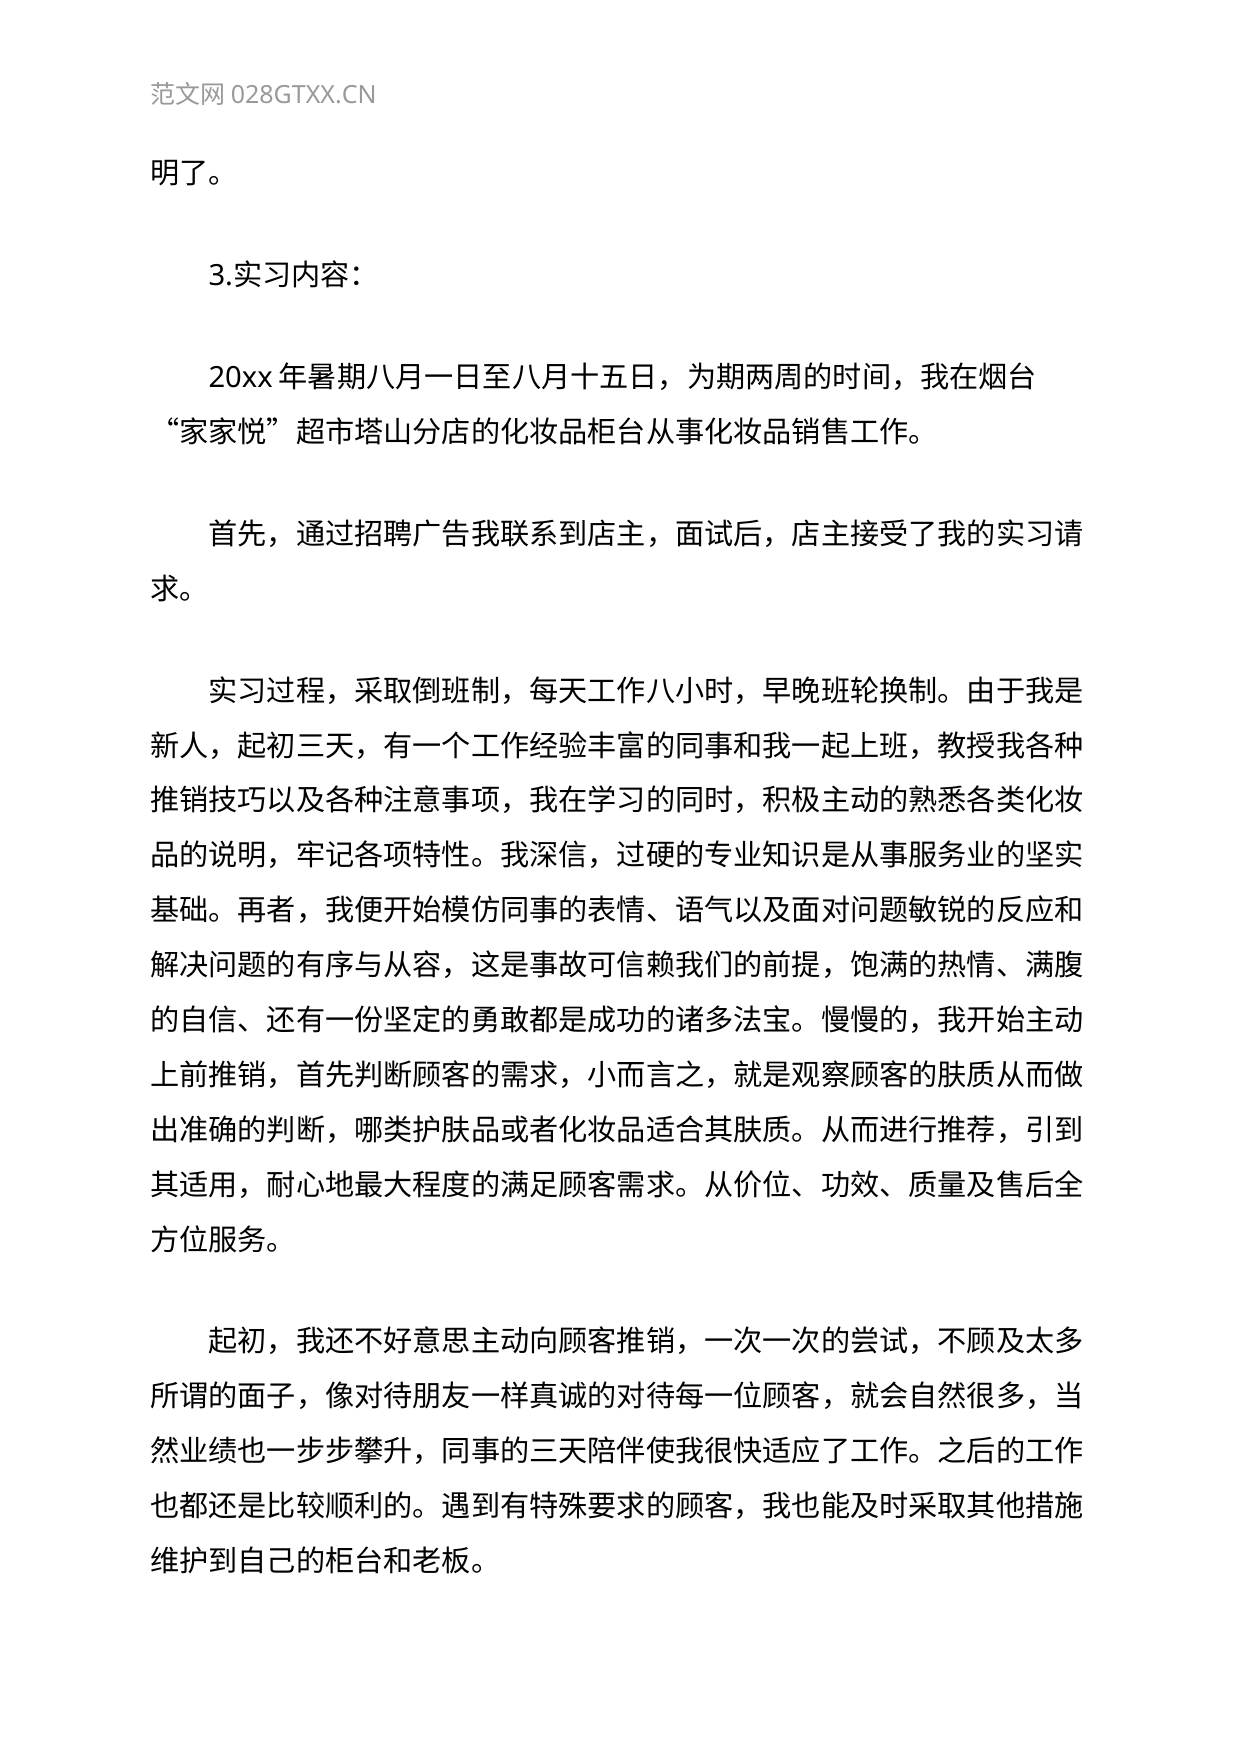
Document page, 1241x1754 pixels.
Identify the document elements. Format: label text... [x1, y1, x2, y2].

text 3.实习内容： [150, 252, 1090, 294]
text 起初，我还不好意思主动向顾客推销，一次一次的尝试，不顾及太多所谓的面子，像对待朋友一样真诚的对待每一位顾客，就会自然很多，当然业绩也一步步攀升，同事的三天陪伴使我很快适应了工作。之后的工作也都还是比较顺利的。遇到有特殊要求的顾客，我也能及时采取其他措施维护到自己的柜台和老板。 [150, 1318, 1090, 1580]
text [150, 150, 1090, 192]
text 20xx年暑期八月一日至八月十五日，为期两周的时间，我在烟台“家家悦”超市塔山分店的化妆品柜台从事化妆品销售工作。 [150, 354, 1090, 451]
text 实习过程，采取倒班制，每天工作八小时，早晚班轮换制。由于我是新人，起初三天，有一个工作经验丰富的同事和我一起上班，教授我各种推销技巧以及各种注意事项，我在学习的同时，积极主动的熟悉各类化妆品的说明，牢记各项特性。我深信，过硬的专业知识是从事服务业的坚实基础。再者，我便开始模仿同事的表情、语气以及面对问题敏锐的反应和解决问题的有序与从容，这是事故可信赖我们的前提，饱满的热情、满腹的自信、还有一份坚定的勇敢都是成功的诸多法宝。慢慢的，我开始主动上前推销，首先判断顾客的需求，小而言之，就是观察顾客的肤质从而做出准确的判断，哪类护肤品或者化妆品适合其肤质。从而进行推荐，引到其适用，耐心地最大程度的满足顾客需求。从价位、功效、质量及售后全方位服务。 [150, 667, 1090, 1258]
text 首先，通过招聘广告我联系到店主，面试后，店主接受了我的实习请求。 [150, 511, 1090, 608]
